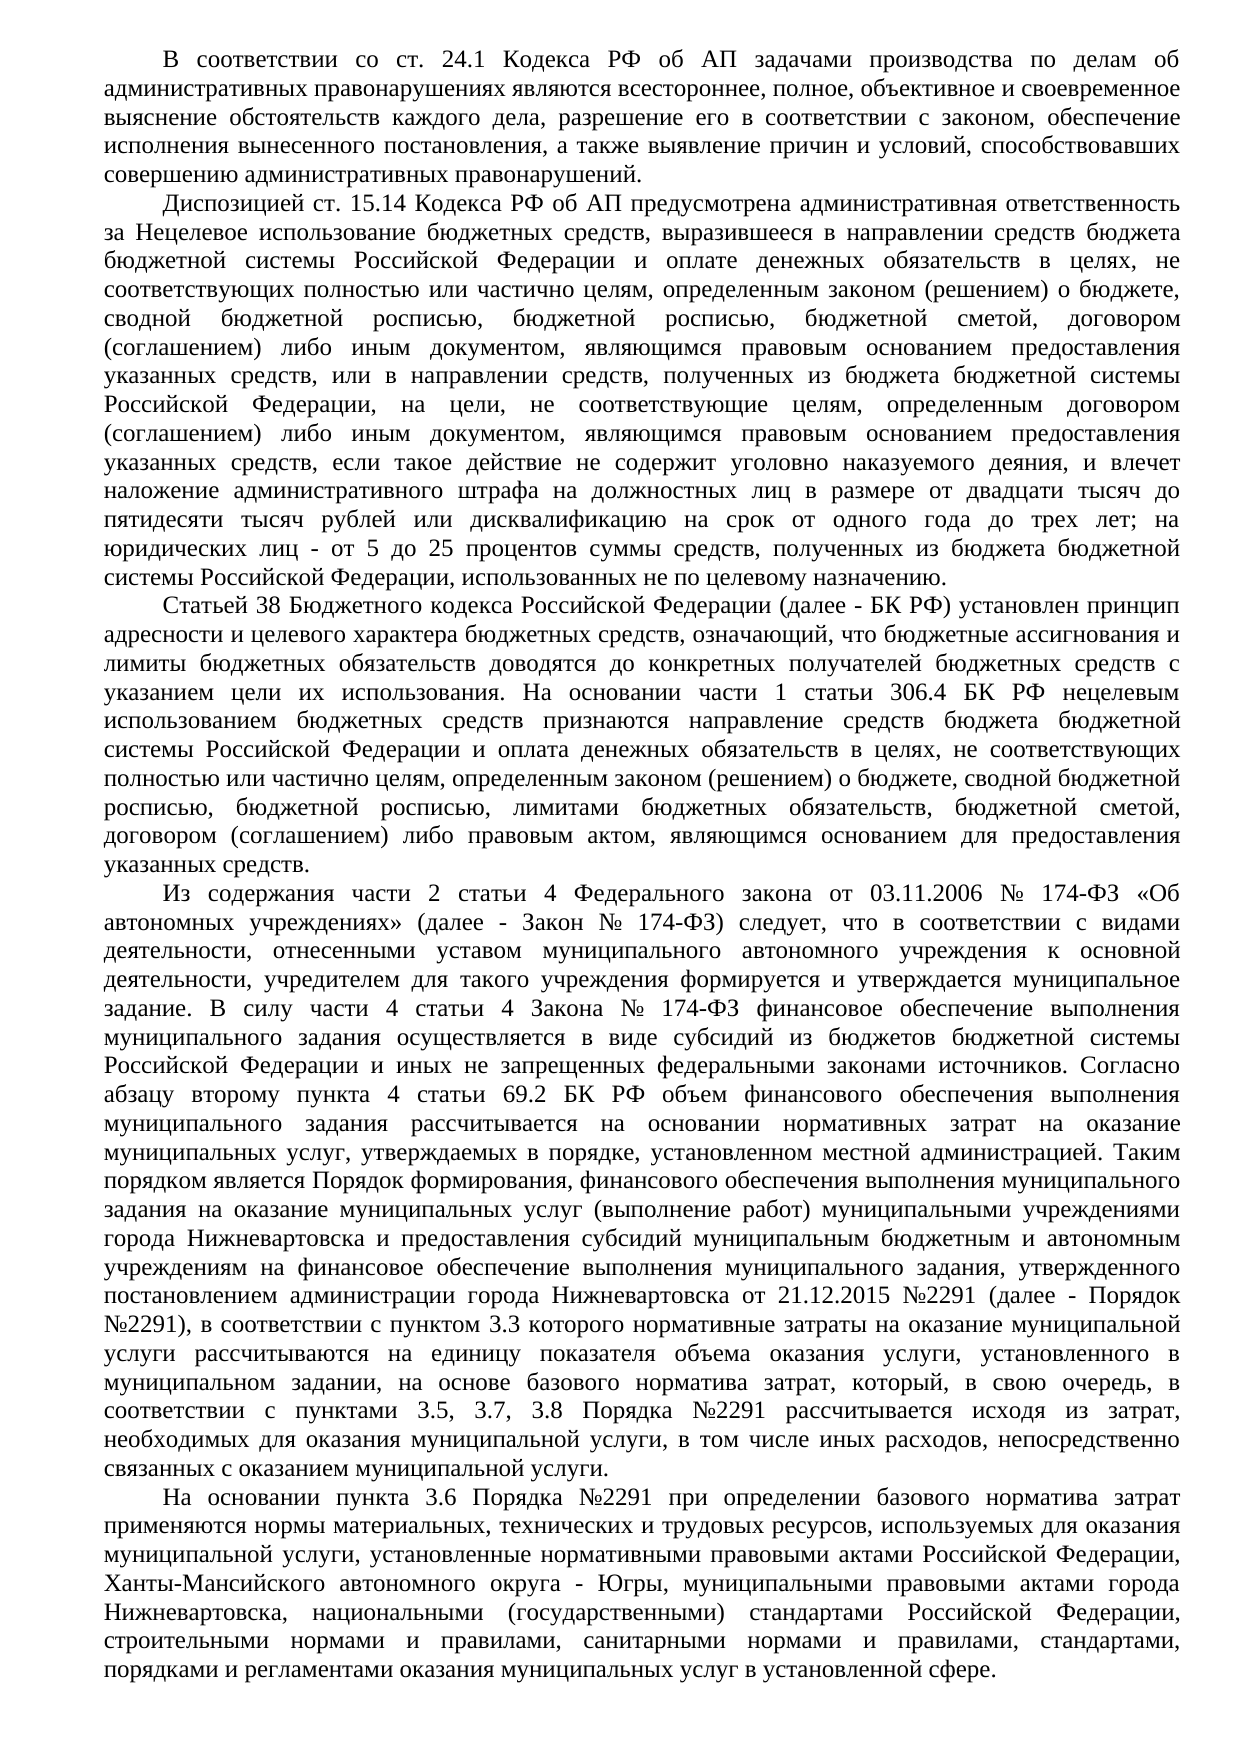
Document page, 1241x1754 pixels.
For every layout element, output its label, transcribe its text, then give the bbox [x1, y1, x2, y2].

text Статьей 38 Бюджетного кодекса Российской Федерации (далее - БК РФ) установлен принцип адресности и целевого характера бюджетных средств, означающий, что бюджетные ассигнования и лимиты бюджетных обязательств доводятся до конкретных получателей бюджетных средств с указанием цели их использования. На основании части 1 статьи 306.4 БК РФ нецелевым использованием бюджетных средств признаются направление средств бюджета бюджетной системы Российской Федерации и оплата денежных обязательств в целях, не соответствующих полностью или частично целям, определенным законом (решением) о бюджете, сводной бюджетной росписью, бюджетной росписью, лимитами бюджетных обязательств, бюджетной сметой, договором (соглашением) либо правовым актом, являющимся основанием для предоставления указанных средств. [103, 591, 1181, 878]
text На основании пункта 3.6 Порядка №2291 при определении базового норматива затрат применяются нормы материальных, технических и трудовых ресурсов, используемых для оказания муниципальной услуги, установленные нормативными правовыми актами Российской Федерации, Ханты-Мансийского автономного округа - Югры, муниципальными правовыми актами города Нижневартовска, национальными (государственными) стандартами Российской Федерации, строительными нормами и правилами, санитарными нормами и правилами, стандартами, порядками и регламентами оказания муниципальных услуг в установленной сфере. [103, 1482, 1181, 1683]
text В соответствии со ст. 24.1 Кодекса РФ об АП задачами производства по делам об административных правонарушениях являются всестороннее, полное, объективное и своевременное выяснение обстоятельств каждого дела, разрешение его в соответствии с законом, обеспечение исполнения вынесенного постановления, а также выявление причин и условий, способствовавших совершению административных правонарушений. [103, 44, 1181, 188]
text Из содержания части 2 статьи 4 Федерального закона от 03.11.2006 № 174-ФЗ «Об автономных учреждениях» (далее - Закон № 174-ФЗ) следует, что в соответствии с видами деятельности, отнесенными уставом муниципального автономного учреждения к основной деятельности, учредителем для такого учреждения формируется и утверждается муниципальное задание. В силу части 4 статьи 4 Закона № 174-ФЗ финансовое обеспечение выполнения муниципального задания осуществляется в виде субсидий из бюджетов бюджетной системы Российской Федерации и иных не запрещенных федеральными законами источников. Согласно абзацу второму пункта 4 статьи 69.2 БК РФ объем финансового обеспечения выполнения муниципального задания рассчитывается на основании нормативных затрат на оказание муниципальных услуг, утверждаемых в порядке, установленном местной администрацией. Таким порядком является Порядок формирования, финансового обеспечения выполнения муниципального задания на оказание муниципальных услуг (выполнение работ) муниципальными учреждениями города Нижневартовска и предоставления субсидий муниципальным бюджетным и автономным учреждениям на финансовое обеспечение выполнения муниципального задания, утвержденного постановлением администрации города Нижневартовска от 21.12.2015 №2291 (далее - Порядок №2291), в соответствии с пунктом 3.3 которого нормативные затраты на оказание муниципальной услуги рассчитываются на единицу показателя объема оказания услуги, установленного в муниципальном задании, на основе базового норматива затрат, который, в свою очередь, в соответствии с пунктами 3.5, 3.7, 3.8 Порядка №2291 рассчитывается исходя из затрат, необходимых для оказания муниципальной услуги, в том числе иных расходов, непосредственно связанных с оказанием муниципальной услуги. [103, 878, 1181, 1482]
text Диспозицией ст. 15.14 Кодекса РФ об АП предусмотрена административная ответственность за Нецелевое использование бюджетных средств, выразившееся в направлении средств бюджета бюджетной системы Российской Федерации и оплате денежных обязательств в целях, не соответствующих полностью или частично целям, определенным законом (решением) о бюджете, сводной бюджетной росписью, бюджетной росписью, бюджетной сметой, договором (соглашением) либо иным документом, являющимся правовым основанием предоставления указанных средств, или в направлении средств, полученных из бюджета бюджетной системы Российской Федерации, на цели, не соответствующие целям, определенным договором (соглашением) либо иным документом, являющимся правовым основанием предоставления указанных средств, если такое действие не содержит уголовно наказуемого деяния, и влечет наложение административного штрафа на должностных лиц в размере от двадцати тысяч до пятидесяти тысяч рублей или дисквалификацию на срок от одного года до трех лет; на юридических лиц - от 5 до 25 процентов суммы средств, полученных из бюджета бюджетной системы Российской Федерации, использованных не по целевому назначению. [103, 188, 1181, 591]
